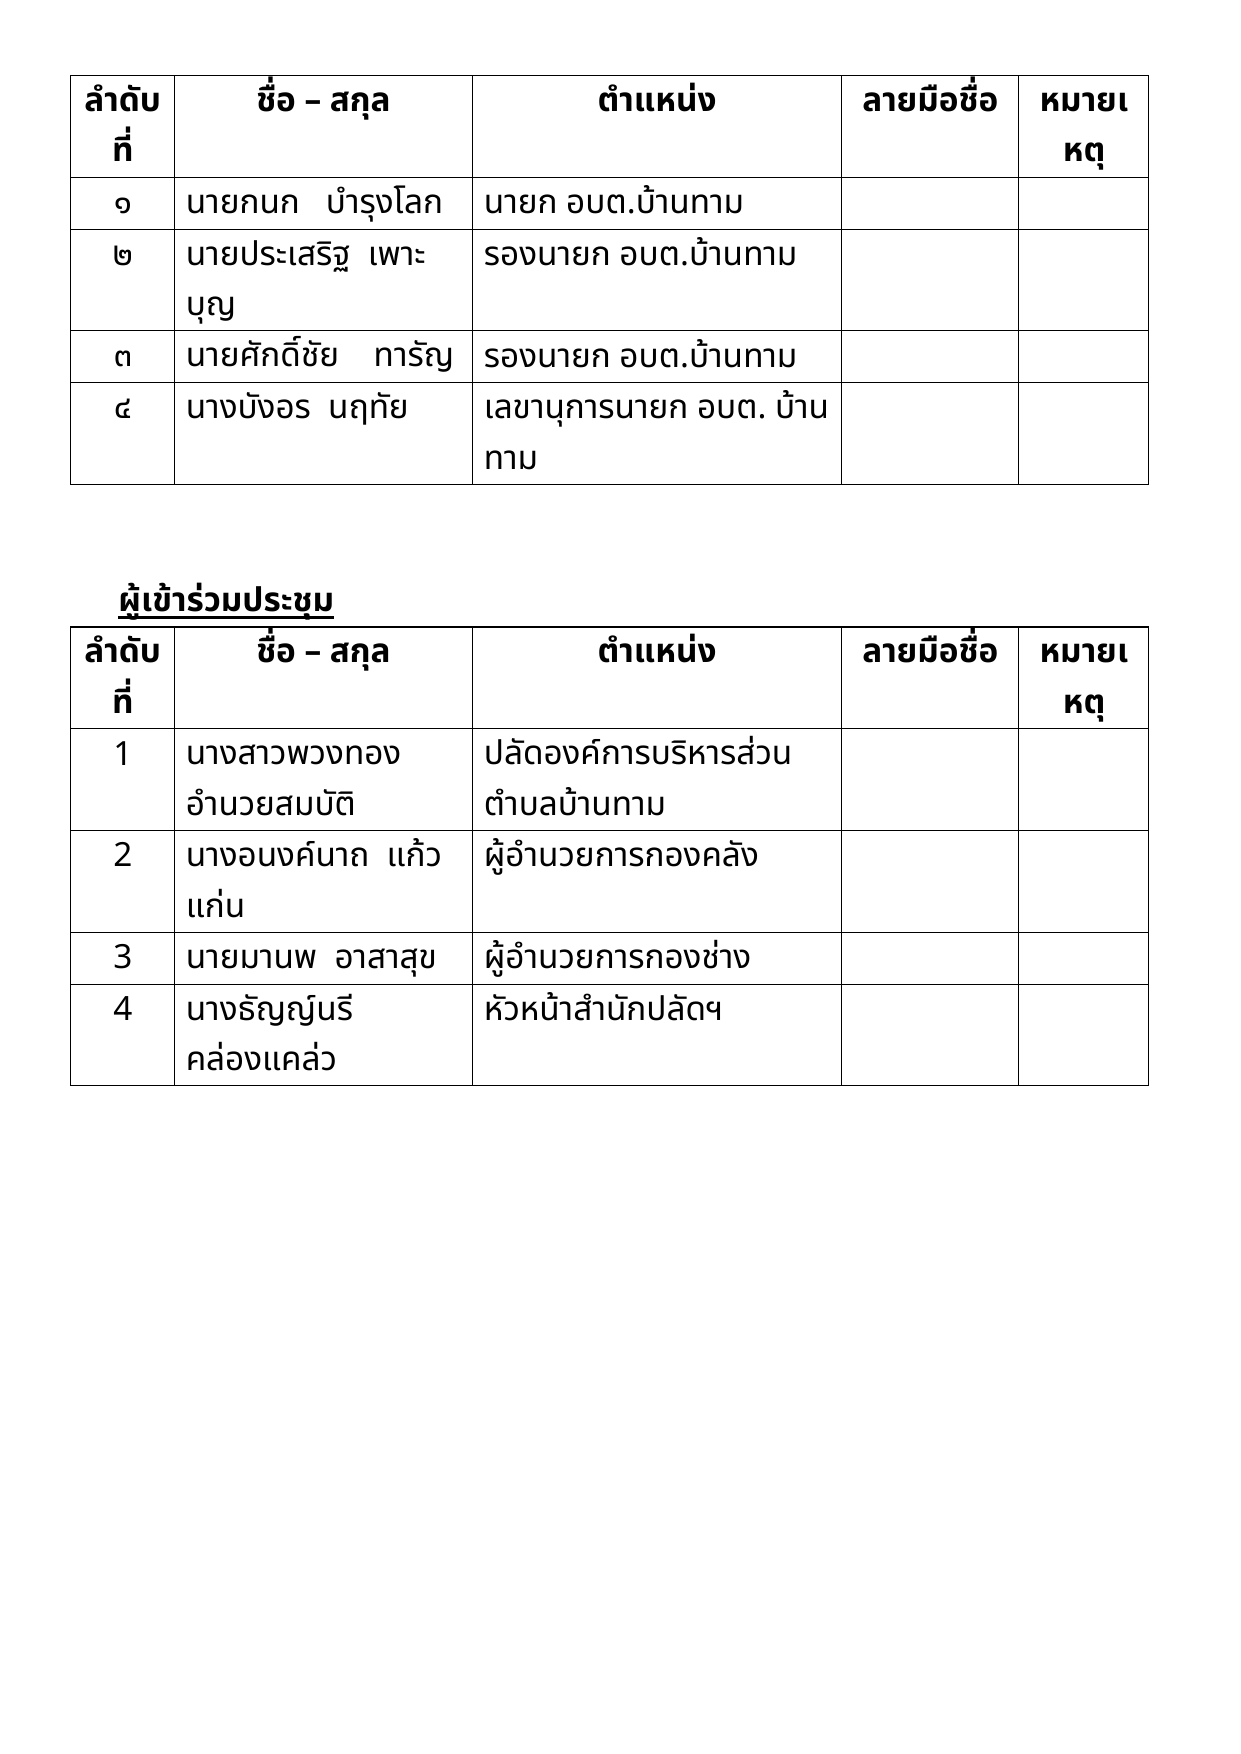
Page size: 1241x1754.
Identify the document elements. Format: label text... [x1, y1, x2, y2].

table_cell [1019, 230, 1148, 330]
table_header ลายมือชื่อ [842, 76, 1018, 177]
table_cell [842, 331, 1018, 382]
table_cell ๔ [71, 383, 174, 484]
table_cell หัวหน้าสำนักปลัดฯ [473, 985, 841, 1085]
table_cell [842, 729, 1018, 830]
table_header ลำดับที่ [71, 628, 174, 728]
table_cell [1019, 178, 1148, 228]
table_header หมายเหตุ [1019, 76, 1148, 177]
table_cell [1019, 831, 1148, 932]
text ผู้เข้าร่วมประชุม [118, 576, 1122, 626]
table_cell 4 [71, 985, 174, 1085]
table_cell 2 [71, 831, 174, 932]
table_cell นางบังอร นฤทัย [175, 383, 472, 484]
table_cell ผู้อำนวยการกองคลัง [473, 831, 841, 932]
table_cell [842, 178, 1018, 228]
table_cell นายกนก บำรุงโลก [175, 178, 472, 228]
table_cell นางธัญญ์นรี คล่องแคล่ว [175, 985, 472, 1085]
table_cell [842, 933, 1018, 983]
table_cell 1 [71, 729, 174, 830]
table_cell ผู้อำนวยการกองช่าง [473, 933, 841, 983]
table_header ชื่อ – สกุล [175, 628, 472, 728]
table_cell ๓ [71, 331, 174, 382]
table_cell นายก อบต.บ้านทาม [473, 178, 841, 228]
table_cell นางสาวพวงทอง อำนวยสมบัติ [175, 729, 472, 830]
table_cell [1019, 933, 1148, 983]
table_cell รองนายก อบต.บ้านทาม [473, 230, 841, 330]
table_cell นายศักดิ์ชัย ทารัญ [175, 331, 472, 382]
table_cell [842, 831, 1018, 932]
table_cell รองนายก อบต.บ้านทาม [473, 331, 841, 382]
table_cell เลขานุการนายก อบต. บ้านทาม [473, 383, 841, 484]
table_cell [1019, 383, 1148, 484]
table_cell ๑ [71, 178, 174, 228]
table_cell นายมานพ อาสาสุข [175, 933, 472, 983]
table_cell [842, 230, 1018, 330]
table_cell ๒ [71, 230, 174, 330]
table_header ตำแหน่ง [473, 76, 841, 177]
table_cell 3 [71, 933, 174, 983]
table_header ลายมือชื่อ [842, 628, 1018, 728]
table_cell นางอนงค์นาถ แก้วแก่น [175, 831, 472, 932]
table_cell [842, 985, 1018, 1085]
table_cell [1019, 985, 1148, 1085]
table_cell [1019, 729, 1148, 830]
table_cell ปลัดองค์การบริหารส่วนตำบลบ้านทาม [473, 729, 841, 830]
table_header ชื่อ – สกุล [175, 76, 472, 177]
table_cell นายประเสริฐ เพาะบุญ [175, 230, 472, 330]
table_header ลำดับที่ [71, 76, 174, 177]
table_header ตำแหน่ง [473, 628, 841, 728]
table_cell [1019, 331, 1148, 382]
table_header หมายเหตุ [1019, 628, 1148, 728]
table_cell [842, 383, 1018, 484]
